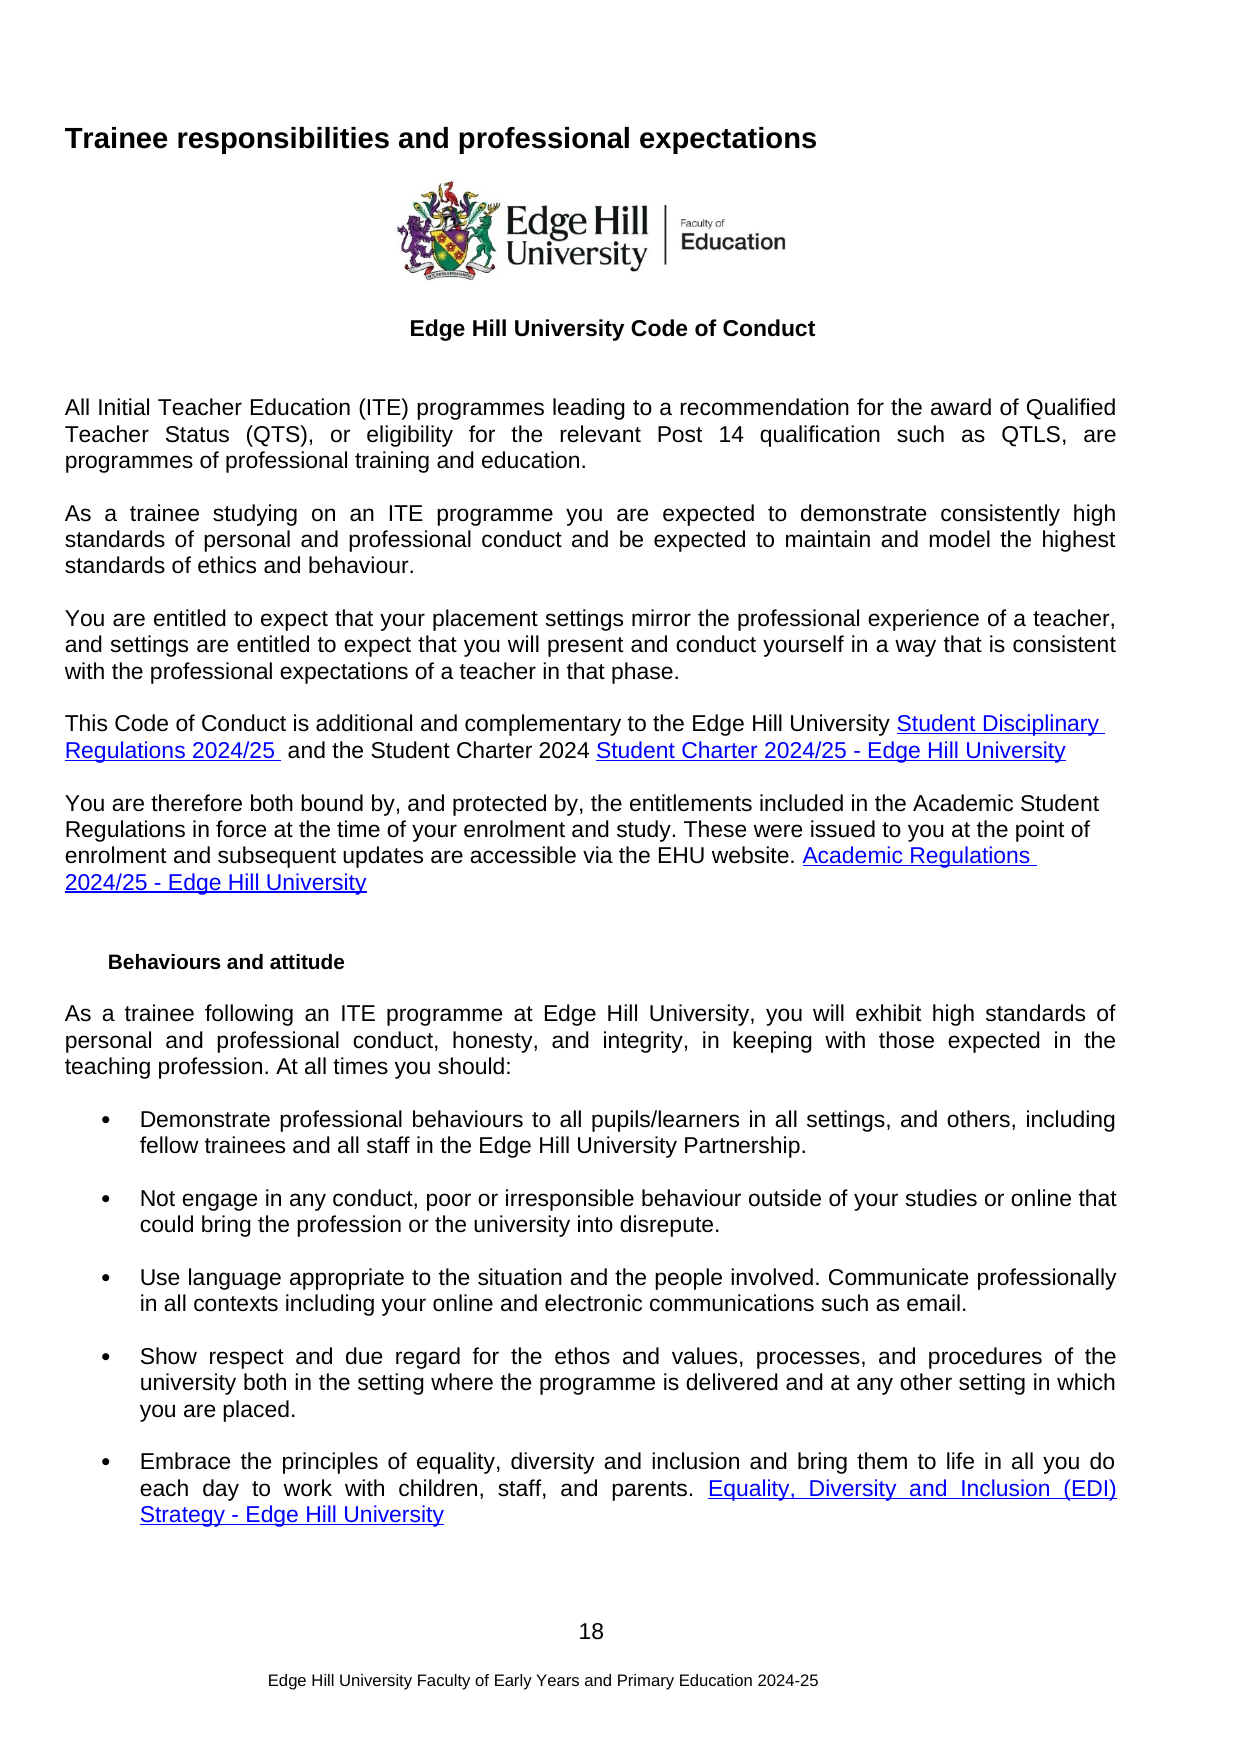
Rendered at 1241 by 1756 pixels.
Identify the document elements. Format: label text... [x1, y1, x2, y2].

text All Initial Teacher Education (ITE) programmes leading to a recommendation for the award of Qualified Teacher Status (QTS), or eligibility for the relevant Post 14 qualification such as QTLS, are programmes of professional training and education. [64, 394, 1117, 473]
list Embrace the principles of equality, diversity and inclusion and bring them to life in all you do each day to work with children, staff, and parents. Equality, Diversity and Inclusion (EDI) Strategy - Edge Hill University [102, 1448, 1117, 1527]
subtitle Edge Hill University Code of Conduct [108, 315, 1117, 341]
text You are entitled to expect that your placement settings mirror the professional experience of a teacher, and settings are entitled to expect that you will present and conduct yourself in a way that is consistent with the professional expectations of a teacher in that phase. [64, 605, 1117, 684]
text This Code of Conduct is additional and complementary to the Edge Hill University Student Disciplinary Regulations 2024/25 and the Student Charter 2024 Student Charter 2024/25 - Edge Hill University [64, 710, 1117, 763]
list Not engage in any conduct, poor or irresponsible behaviour outside of your studies or online that could bring the profession or the university into disrepute. [102, 1185, 1117, 1237]
text As a trainee following an ITE programme at Edge Hill University, you will exhibit high standards of personal and professional conduct, honesty, and integrity, in keeping with those expected in the teaching profession. At all times you should: [64, 1000, 1117, 1079]
list Use language appropriate to the situation and the people involved. Communicate professionally in all contexts including your online and electronic communications such as email. [102, 1264, 1117, 1317]
subtitle Behaviours and attitude [108, 950, 1117, 974]
picture [393, 178, 789, 282]
text As a trainee studying on an ITE programme you are expected to demonstrate consistently high standards of personal and professional conduct and be expected to maintain and model the highest standards of ethics and behaviour. [64, 499, 1117, 579]
text You are therefore both bound by, and protected by, the entitlements included in the Academic Student Regulations in force at the time of your enrolment and study. These were issued to you at the point of enrolment and subsequent updates are accessible via the EHU website. Academic Regulations 2024/25 - Edge Hill University [64, 789, 1117, 895]
list Demonstrate professional behaviours to all pupils/learners in all settings, and others, including fellow trainees and all staff in the Edge Hill University Partnership. [102, 1106, 1117, 1158]
subtitle Trainee responsibilities and professional expectations [64, 121, 1117, 154]
list Show respect and due regard for the ethos and values, processes, and procedures of the university both in the setting where the programme is delivered and at any other setting in which you are placed. [102, 1343, 1117, 1422]
